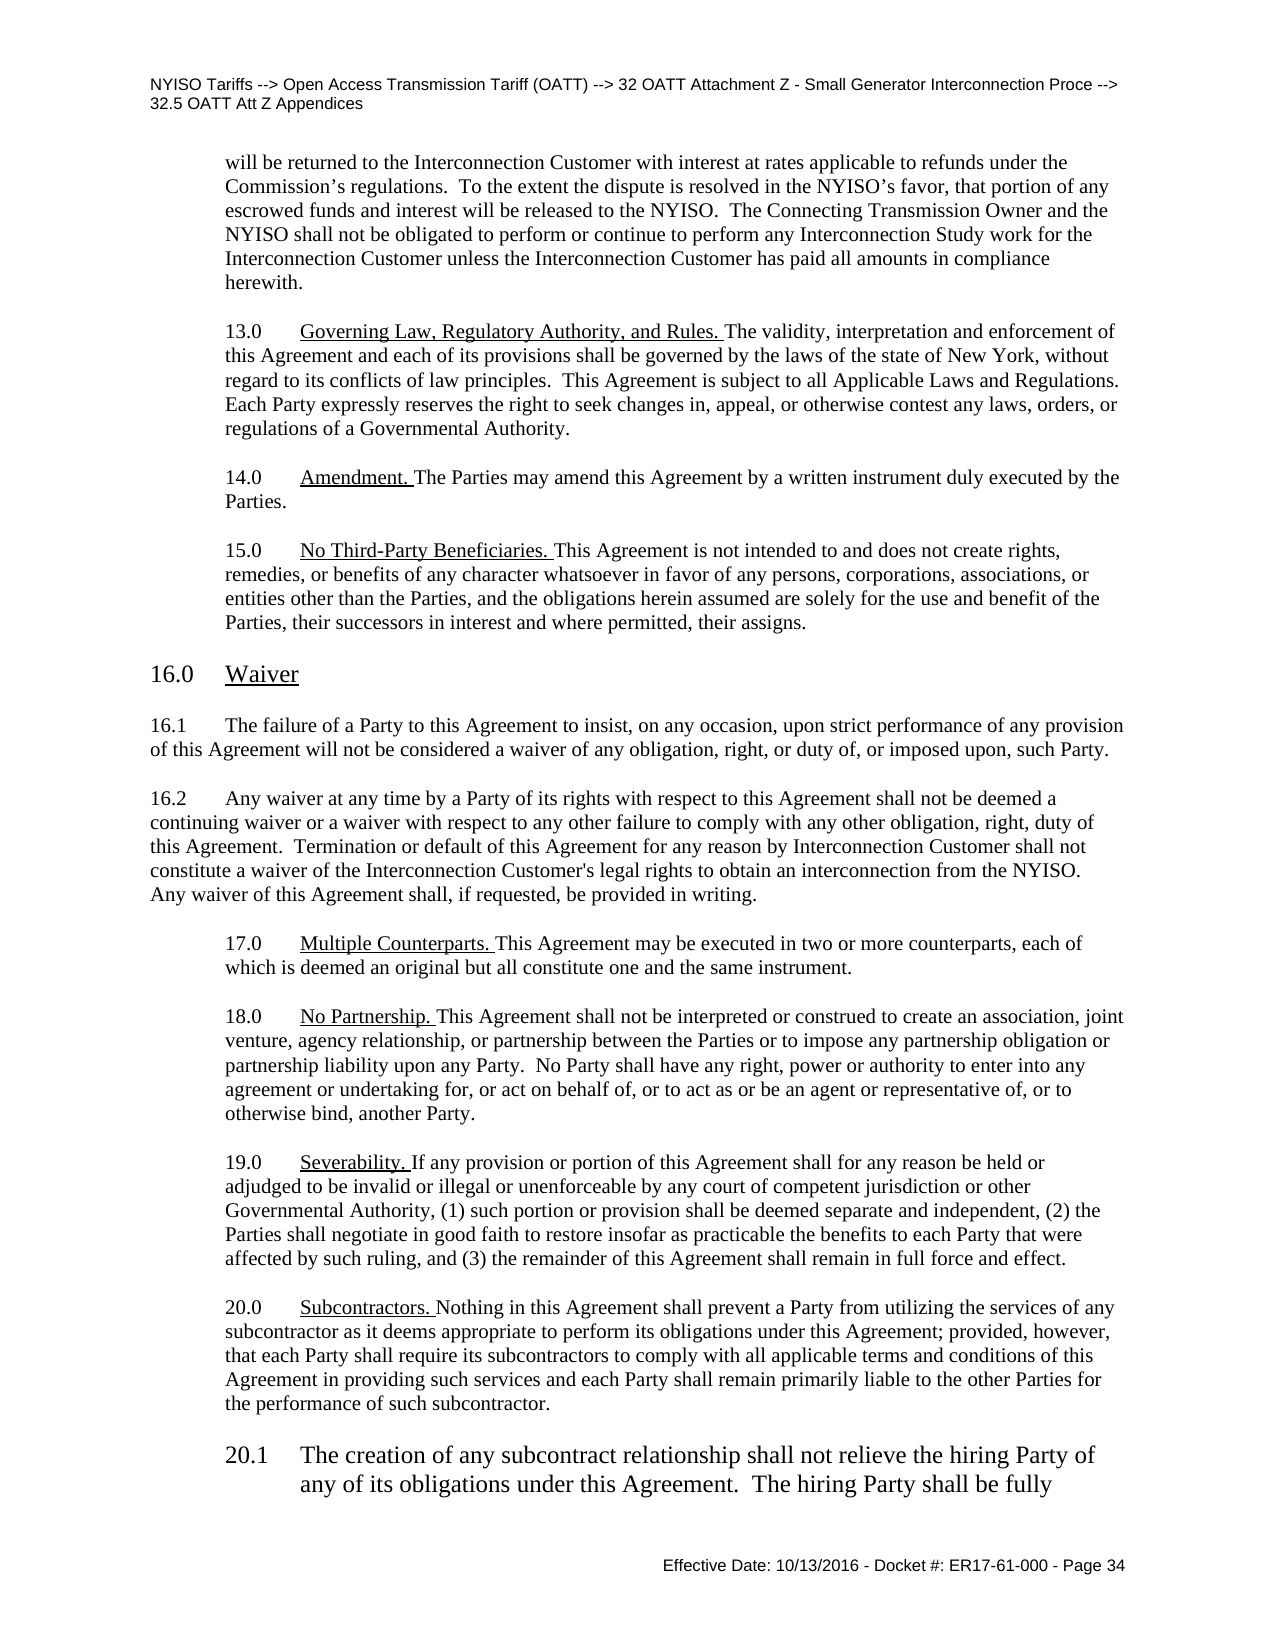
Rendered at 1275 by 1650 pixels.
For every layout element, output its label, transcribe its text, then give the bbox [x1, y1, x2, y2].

text 16.2 Any waiver at any time by a Party of its rights with respect to this Agreement shall not be deemed a continuing waiver or a waiver with respect to any other failure to comply with any other obligation, right, duty of this Agreement. Termination or default of this Agreement for any reason by Interconnection Customer shall not constitute a waiver of the Interconnection Customer's legal rights to obtain an interconnection from the NYISO. Any waiver of this Agreement shall, if requested, be provided in writing. [150, 786, 1125, 906]
text 16.1 The failure of a Party to this Agreement to insist, on any occasion, upon strict performance of any provision of this Agreement will not be considered a waiver of any obligation, right, or duty of, or imposed upon, such Party. [150, 713, 1125, 761]
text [225, 1440, 1125, 1498]
text 15.0 No Third-Party Beneficiaries. This Agreement is not intended to and does not create rights, remedies, or benefits of any character whatsoever in favor of any persons, corporations, associations, or entities other than the Parties, and the obligations herein assumed are solely for the use and benefit of the Parties, their successors in interest and where permitted, their assigns. [225, 538, 1125, 634]
text 20.0 Subcontractors. Nothing in this Agreement shall prevent a Party from utilizing the services of any subcontractor as it deems appropriate to perform its obligations under this Agreement; provided, however, that each Party shall require its subcontractors to comply with all applicable terms and conditions of this Agreement in providing such services and each Party shall remain primarily liable to the other Parties for the performance of such subcontractor. [225, 1295, 1125, 1415]
text 14.0 Amendment. The Parties may amend this Agreement by a written instrument duly executed by the Parties. [225, 465, 1125, 513]
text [225, 150, 1125, 294]
text 18.0 No Partnership. This Agreement shall not be interpreted or construed to create an association, joint venture, agency relationship, or partnership between the Parties or to impose any partnership obligation or partnership liability upon any Party. No Party shall have any right, power or authority to enter into any agreement or undertaking for, or act on behalf of, or to act as or be an agent or representative of, or to otherwise bind, another Party. [225, 1004, 1125, 1125]
text 19.0 Severability. If any provision or portion of this Agreement shall for any reason be held or adjudged to be invalid or illegal or unenforceable by any court of competent jurisdiction or other Governmental Authority, (1) such portion or provision shall be deemed separate and independent, (2) the Parties shall negotiate in good faith to restore insofar as practicable the benefits to each Party that were affected by such ruling, and (3) the remainder of this Agreement shall remain in full force and effect. [225, 1150, 1125, 1270]
text 13.0 Governing Law, Regulatory Authority, and Rules. The validity, interpretation and enforcement of this Agreement and each of its provisions shall be governed by the laws of the state of New York, without regard to its conflicts of law principles. This Agreement is subject to all Applicable Laws and Regulations. Each Party expressly reserves the right to seek changes in, appeal, or otherwise contest any laws, orders, or regulations of a Governmental Authority. [225, 319, 1125, 440]
text 17.0 Multiple Counterparts. This Agreement may be executed in two or more counterparts, each of which is deemed an original but all constitute one and the same instrument. [225, 931, 1125, 979]
text 16.0 Waiver [150, 659, 1125, 688]
